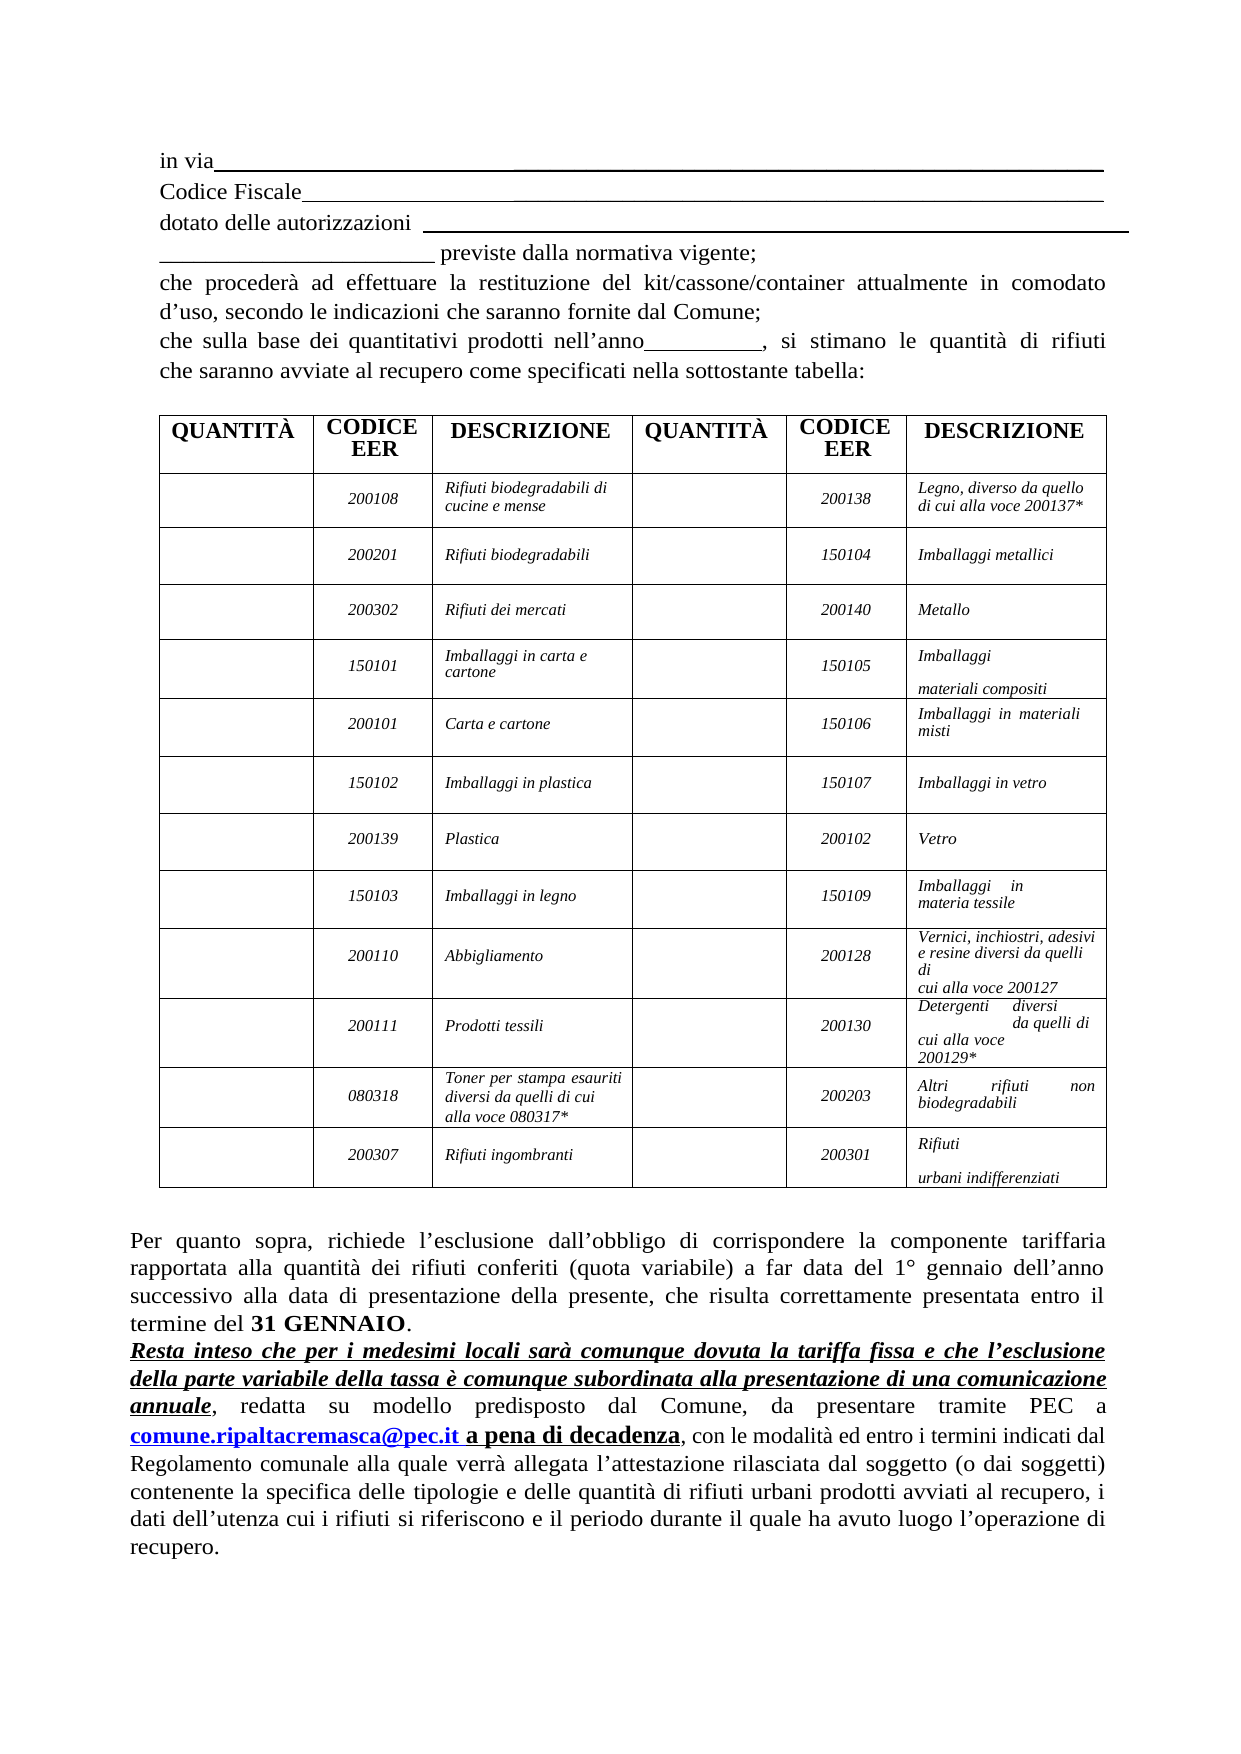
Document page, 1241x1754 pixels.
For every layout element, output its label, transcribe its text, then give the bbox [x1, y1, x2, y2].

table_cell Rifiuti dei mercati [433, 585, 632, 638]
table_cell 080318 [314, 1068, 432, 1127]
table_cell 200139 [314, 814, 432, 870]
table_cell 200108 [314, 474, 432, 527]
table_cell [633, 1068, 786, 1127]
table_cell 200301 [787, 1128, 906, 1187]
table_cell 150103 [314, 871, 432, 928]
text Resta inteso che per i medesimi locali sarà comunque dovuta la tariffa fissa e che l’esclusione della parte variabile della tassa è comunque subordinata alla presentazione di una comunicazione annuale, redatta su modello predisposto dal Comune, da presentare tramite PEC a comune.ripaltacremasca@pec.it a pena di decadenza, con le modalità ed entro i termini indicati dal Regolamento comunale alla quale verrà allegata l’attestazione rilasciata dal soggetto (o dai soggetti) contenente la specifica delle tipologie e delle quantità di rifiuti urbani prodotti avviati al recupero, i dati dell’utenza cui i rifiuti si riferiscono e il periodo durante il quale ha avuto luogo l’operazione di recupero. [130, 1389, 1107, 1559]
table_cell 200140 [787, 585, 906, 638]
table_cell Altri rifiuti non biodegradabili [907, 1068, 1106, 1127]
text in via _________________________________________________ Codice Fiscale _________________________________________________ [159, 148, 1111, 204]
table_cell 150102 [314, 757, 432, 813]
table_header CODICE EER [787, 416, 906, 473]
table_cell 200128 [787, 929, 906, 997]
table_cell Rifiuti urbani indifferenziati [907, 1128, 1106, 1187]
table_cell 150109 [787, 871, 906, 928]
table_cell Imballaggi metallici [907, 528, 1106, 584]
table_cell Vernici, inchiostri, adesivi e resine diversi da quelli di cui alla voce 200127 [907, 929, 1106, 997]
table_cell [160, 814, 313, 870]
list che sulla base dei quantitativi prodotti nell’anno , si stimano le quantità di rifiuti che saranno avviate al recupero come specificati nella sottostante tabella: [130, 327, 1107, 383]
table_cell Carta e cartone [433, 699, 632, 756]
table_cell [633, 1128, 786, 1187]
table_cell [160, 528, 313, 584]
table_cell Imballaggi in materia tessile [907, 871, 1106, 928]
table_cell Imballaggi in carta e cartone [433, 640, 632, 698]
table_cell [633, 929, 786, 997]
table_header DESCRIZIONE [907, 416, 1106, 473]
table_cell Imballaggi in vetro [907, 757, 1106, 813]
table_cell Plastica [433, 814, 632, 870]
table_cell Imballaggi in plastica [433, 757, 632, 813]
table_cell 200101 [314, 699, 432, 756]
table_cell [633, 474, 786, 527]
table_cell [160, 929, 313, 997]
table_cell Detergenti diversi da quelli di cui alla voce 200129* [907, 999, 1106, 1067]
table_cell [160, 640, 313, 698]
table_cell [160, 1128, 313, 1187]
table_cell Abbigliamento [433, 929, 632, 997]
list che procederà ad effettuare la restituzione del kit/cassone/container attualmente in comodato d’uso, secondo le indicazioni che saranno fornite dal Comune; [130, 269, 1107, 324]
table_cell Vetro [907, 814, 1106, 870]
table_cell 200201 [314, 528, 432, 584]
table_cell [160, 1068, 313, 1127]
table_cell [633, 814, 786, 870]
table_cell [160, 474, 313, 527]
table_cell 200307 [314, 1128, 432, 1187]
table_cell Toner per stampa esauriti diversi da quelli di cui alla voce 080317* [433, 1068, 632, 1127]
table_cell [633, 757, 786, 813]
table_cell [160, 871, 313, 928]
table_cell [633, 699, 786, 756]
table_cell 150106 [787, 699, 906, 756]
table_cell 200110 [314, 929, 432, 997]
table_cell Rifiuti biodegradabili [433, 528, 632, 584]
table_cell [633, 871, 786, 928]
table_cell [633, 585, 786, 638]
table_cell Rifiuti ingombranti [433, 1128, 632, 1187]
table_cell [633, 528, 786, 584]
text Per quanto sopra, richiede l’esclusione dall’obbligo di corrispondere la componente tariffaria rapportata alla quantità dei rifiuti conferiti (quota variabile) a far data del 1° gennaio dell’anno successivo alla data di presentazione della presente, che risulta correttamente presentata entro il termine del 31 GENNAIO. [130, 1227, 1107, 1336]
table_cell 200138 [787, 474, 906, 527]
table_cell 200203 [787, 1068, 906, 1127]
table_cell 200302 [314, 585, 432, 638]
table_cell 150104 [787, 528, 906, 584]
table_header QUANTITÀ [160, 416, 313, 473]
table_cell Imballaggi in materiali misti [907, 699, 1106, 756]
table_cell Rifiuti biodegradabili di cucine e mense [433, 474, 632, 527]
table_cell [160, 699, 313, 756]
table_cell Legno, diverso da quello di cui alla voce 200137* [907, 474, 1106, 527]
table_cell [633, 640, 786, 698]
table_cell 150107 [787, 757, 906, 813]
table_cell Metallo [907, 585, 1106, 638]
text Resta inteso che per i medesimi locali sarà comunque dovuta la tariffa fissa e che l’esclusione della parte variabile della tassa è comunque subordinata alla presentazione di una comunicazione annuale, redatta su modello predisposto dal Comune, da presentare tramite PEC a comune.ripaltacremasca@pec.it a pena di decadenza, con le modalità ed entro i termini indicati dal Regolamento comunale alla quale verrà allegata l’attestazione rilasciata dal soggetto (o dai soggetti) contenente la specifica delle tipologie e delle quantità di rifiuti urbani prodotti avviati al recupero, i dati dell’utenza cui i rifiuti si riferiscono e il periodo durante il quale ha avuto luogo l’operazione di recupero. [130, 1337, 1107, 1388]
table_cell 150101 [314, 640, 432, 698]
table_cell Prodotti tessili [433, 999, 632, 1067]
table_cell [160, 757, 313, 813]
table_header CODICE EER [314, 416, 432, 473]
table_header QUANTITÀ [633, 416, 786, 473]
table_cell 200111 [314, 999, 432, 1067]
table_cell 200102 [787, 814, 906, 870]
text dotato delle autorizzazioni _ ____________________ ________________________ previste dalla normativa vigente; [159, 209, 1111, 265]
table_cell [160, 999, 313, 1067]
table_header DESCRIZIONE [433, 416, 632, 473]
table_cell 200130 [787, 999, 906, 1067]
table_cell 150105 [787, 640, 906, 698]
table_cell Imballaggi materiali compositi [907, 640, 1106, 698]
table_cell [633, 999, 786, 1067]
table_cell Imballaggi in legno [433, 871, 632, 928]
table_cell [160, 585, 313, 638]
